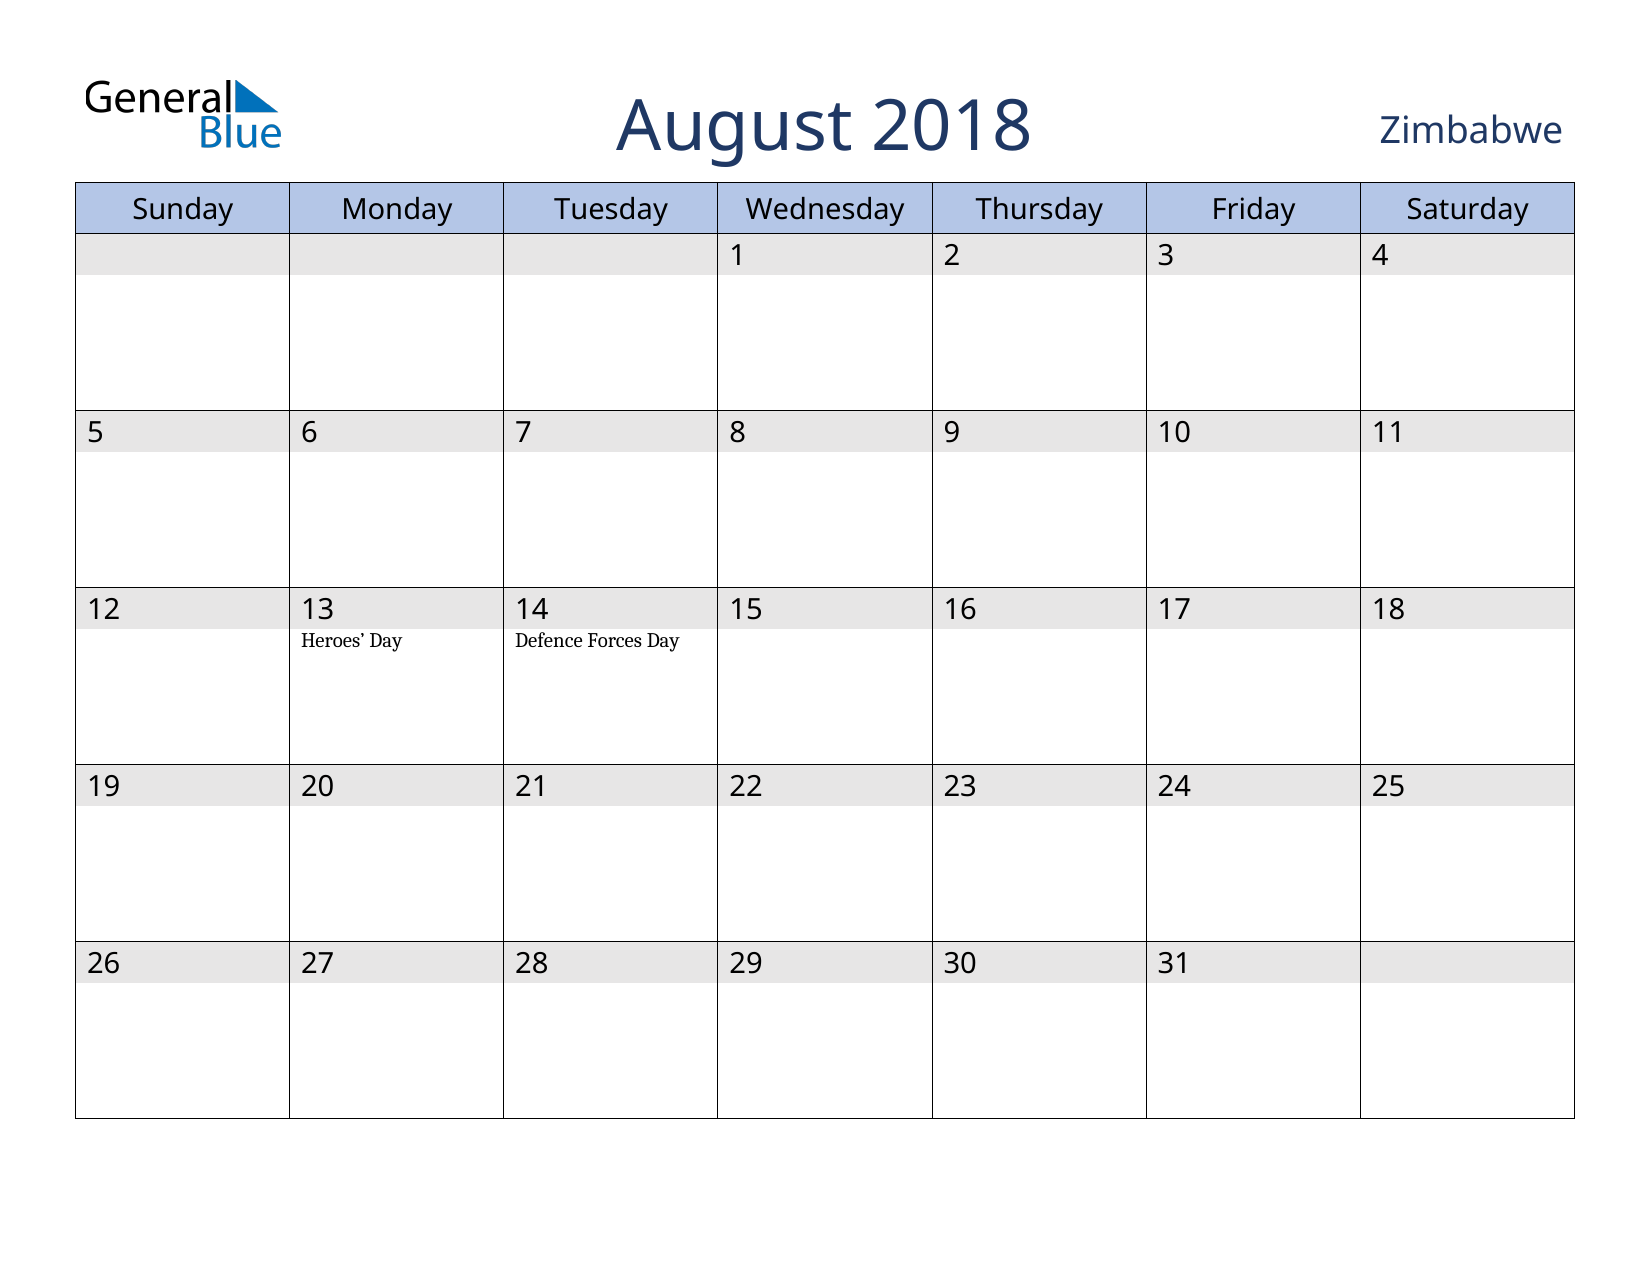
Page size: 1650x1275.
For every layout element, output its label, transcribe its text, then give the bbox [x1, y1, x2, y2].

table_cell [290, 234, 503, 275]
table_cell 29 [718, 942, 932, 983]
table_cell [718, 983, 932, 1118]
table_cell 15 [718, 588, 932, 629]
table_cell 22 [718, 765, 932, 806]
table_cell 31 [1147, 942, 1360, 983]
table_cell [290, 806, 503, 941]
table_cell [1361, 629, 1574, 764]
table_cell [933, 452, 1146, 587]
table_cell 6 [290, 411, 503, 452]
table_cell [1147, 452, 1360, 587]
table_cell [718, 629, 932, 764]
table_cell 5 [76, 411, 289, 452]
table_cell [718, 452, 932, 587]
table_cell 17 [1147, 588, 1360, 629]
table_cell 19 [76, 765, 289, 806]
table_cell 18 [1361, 588, 1574, 629]
table_cell 30 [933, 942, 1146, 983]
table_cell [290, 983, 503, 1118]
table_cell 28 [504, 942, 717, 983]
table_cell 12 [76, 588, 289, 629]
table_cell 13 [290, 588, 503, 629]
table_cell [504, 983, 717, 1118]
table_cell 3 [1147, 234, 1360, 275]
table_cell Heroes’ Day [290, 629, 503, 764]
table_cell 21 [504, 765, 717, 806]
table_cell [290, 275, 503, 410]
table_cell [1361, 806, 1574, 941]
table_cell 1 [718, 234, 932, 275]
table_cell Thursday [933, 183, 1146, 233]
table_cell [504, 452, 717, 587]
table_cell Monday [290, 183, 503, 233]
table_cell [933, 275, 1146, 410]
table_cell [76, 629, 289, 764]
table_cell 27 [290, 942, 503, 983]
table_header August 2018 [504, 75, 1146, 182]
table_cell [76, 275, 289, 410]
table_cell 20 [290, 765, 503, 806]
table_cell 7 [504, 411, 717, 452]
table_cell Tuesday [504, 183, 717, 233]
table_cell [718, 806, 932, 941]
table_cell [1361, 275, 1574, 410]
table_cell 16 [933, 588, 1146, 629]
table_cell [76, 234, 289, 275]
table_cell [76, 452, 289, 587]
table_cell 24 [1147, 765, 1360, 806]
table_cell [76, 806, 289, 941]
table_cell 14 [504, 588, 717, 629]
table_cell Defence Forces Day [504, 629, 717, 764]
table_cell [933, 806, 1146, 941]
table_cell Wednesday [718, 183, 932, 233]
table_cell Friday [1147, 183, 1360, 233]
table_cell 10 [1147, 411, 1360, 452]
picture [86, 80, 281, 148]
table_cell [1147, 983, 1360, 1118]
table_cell 11 [1361, 411, 1574, 452]
table_cell [504, 806, 717, 941]
table_cell [504, 275, 717, 410]
table_cell 4 [1361, 234, 1574, 275]
table_cell 23 [933, 765, 1146, 806]
table_cell 8 [718, 411, 932, 452]
table_cell Saturday [1361, 183, 1574, 233]
table_cell [1361, 942, 1574, 983]
table_cell [1361, 452, 1574, 587]
table_header Zimbabwe [1146, 75, 1574, 182]
table_cell 2 [933, 234, 1146, 275]
table_cell [290, 452, 503, 587]
table_cell 9 [933, 411, 1146, 452]
table_cell 26 [76, 942, 289, 983]
table_cell [1147, 806, 1360, 941]
table_cell [933, 629, 1146, 764]
table_cell [1147, 275, 1360, 410]
table_cell 25 [1361, 765, 1574, 806]
table_cell [718, 275, 932, 410]
table_cell [1147, 629, 1360, 764]
table_cell [76, 983, 289, 1118]
table_cell [1361, 983, 1574, 1118]
table_header [76, 75, 503, 182]
table_cell [504, 234, 717, 275]
table_cell Sunday [76, 183, 289, 233]
table_cell [933, 983, 1146, 1118]
